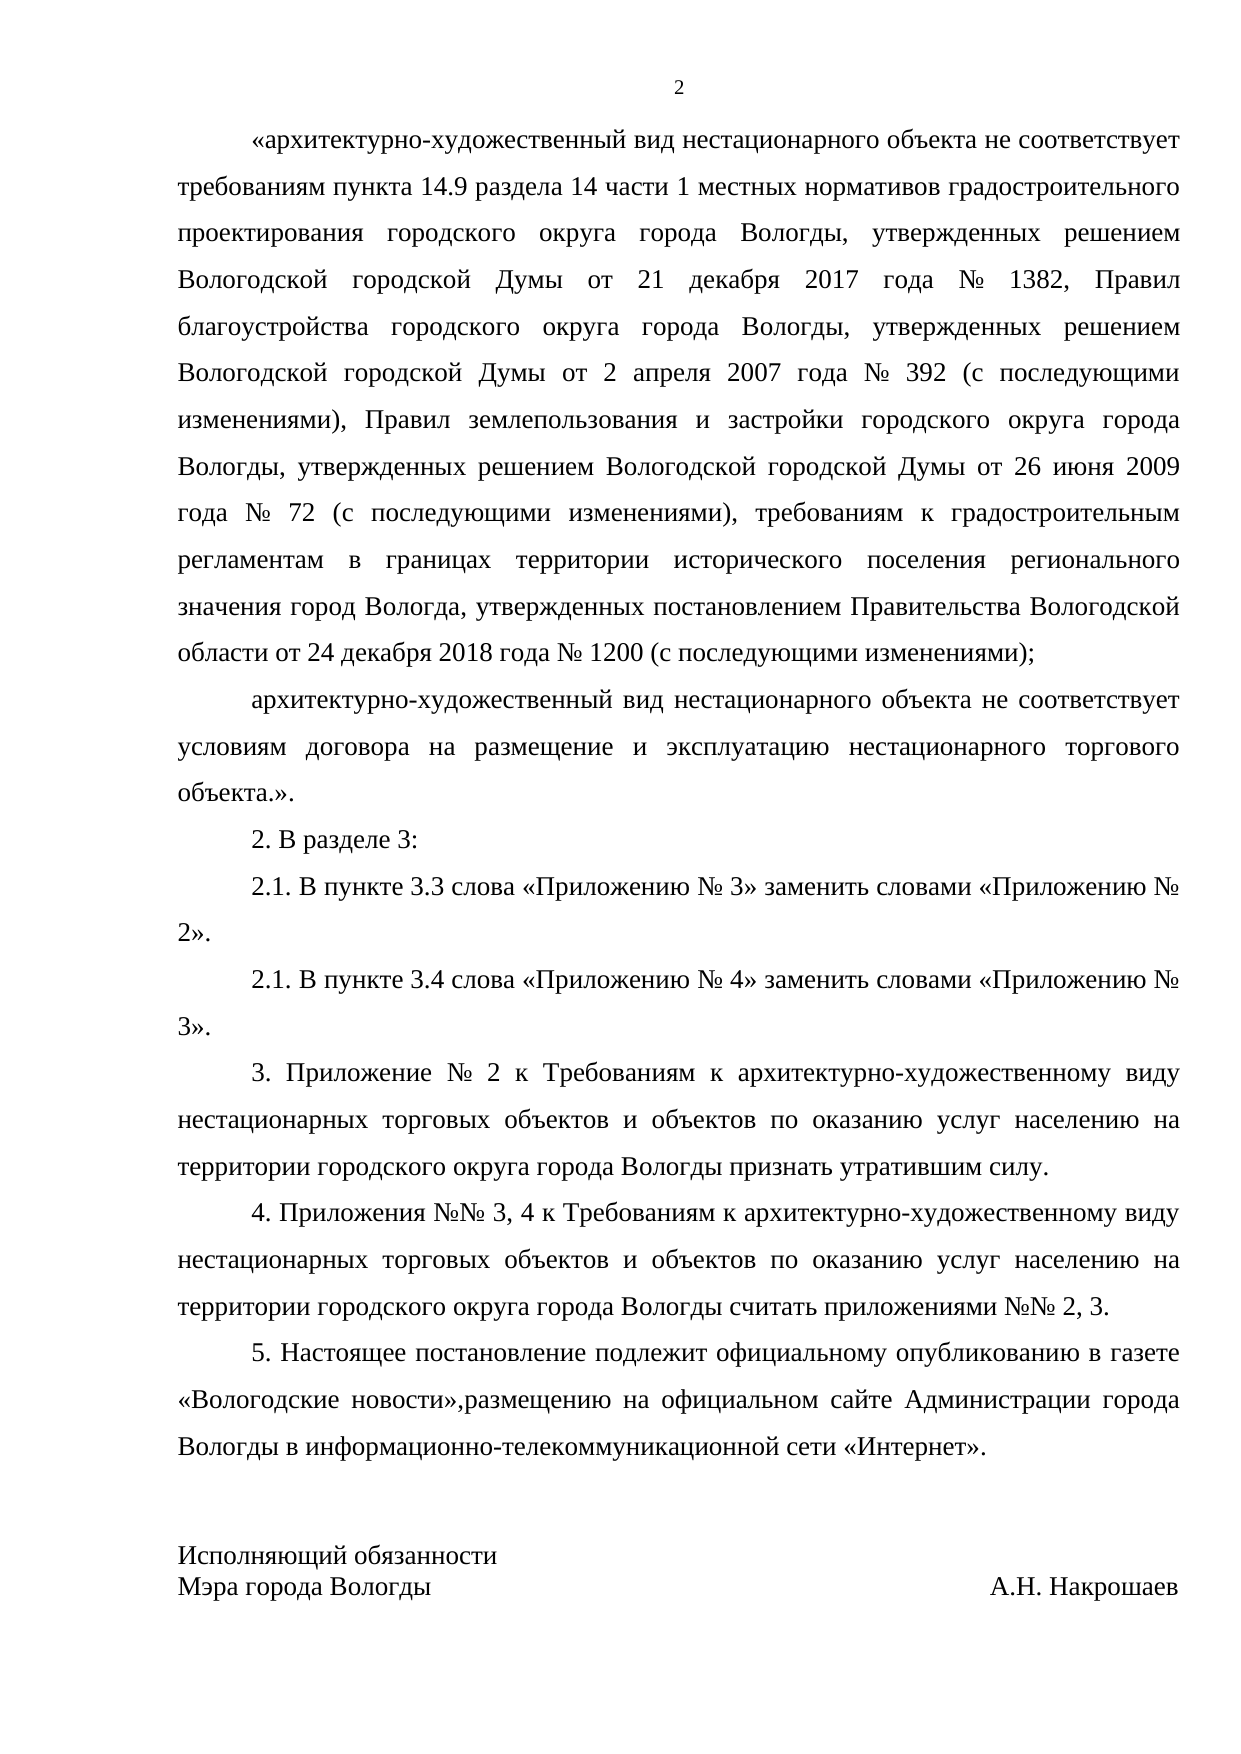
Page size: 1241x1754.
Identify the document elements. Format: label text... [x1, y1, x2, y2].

text архитектурно-художественный вид нестационарного объекта не соответствует условиям договора на размещение и эксплуатацию нестационарного торгового объекта.». [177, 683, 1181, 808]
text «архитектурно-художественный вид нестационарного объекта не соответствует требованиям пункта 14.9 раздела 14 части 1 местных нормативов градостроительного проектирования городского округа города Вологды, утвержденных решением Вологодской городской Думы от 21 декабря 2017 года № 1382, Правил благоустройства городского округа города Вологды, утвержденных решением Вологодской городской Думы от 2 апреля 2007 года № 392 (с последующими изменениями), Правил землепользования и застройки городского округа города Вологды, утвержденных решением Вологодской городской Думы от 26 июня 2009 года № 72 (с последующими изменениями), требованиям к градостроительным регламентам в границах территории исторического поселения регионального значения город Вологда, утвержденных постановлением Правительства Вологодской области от 24 декабря 2018 года № 1200 (с последующими изменениями); [177, 123, 1181, 668]
text 3. Приложение № 2 к Требованиям к архитектурно-художественному виду нестационарных торговых объектов и объектов по оказанию услуг населению на территории городского округа города Вологды признать утратившим силу. [177, 1056, 1181, 1181]
text 2.1. В пункте 3.3 слова «Приложению № 3» заменить словами «Приложению № 2». [177, 870, 1181, 948]
text 5. Настоящее постановление подлежит официальному опубликованию в газете «Вологодские новости»,размещению на официальном сайте Администрации города Вологды в информационно-телекоммуникационной сети «Интернет». [177, 1336, 1181, 1461]
text 4. Приложения №№ 3, 4 к Требованиям к архитектурно-художественному виду нестационарных торговых объектов и объектов по оказанию услуг населению на территории городского округа города Вологды считать приложениями №№ 2, 3. [177, 1196, 1181, 1321]
text 2.1. В пункте 3.4 слова «Приложению № 4» заменить словами «Приложению № 3». [177, 963, 1181, 1041]
text Исполняющий обязанности [177, 1539, 1181, 1570]
text Мэра города Вологды А.Н. Накрошаев [177, 1570, 1181, 1601]
text 2. В разделе 3: [177, 823, 1181, 854]
